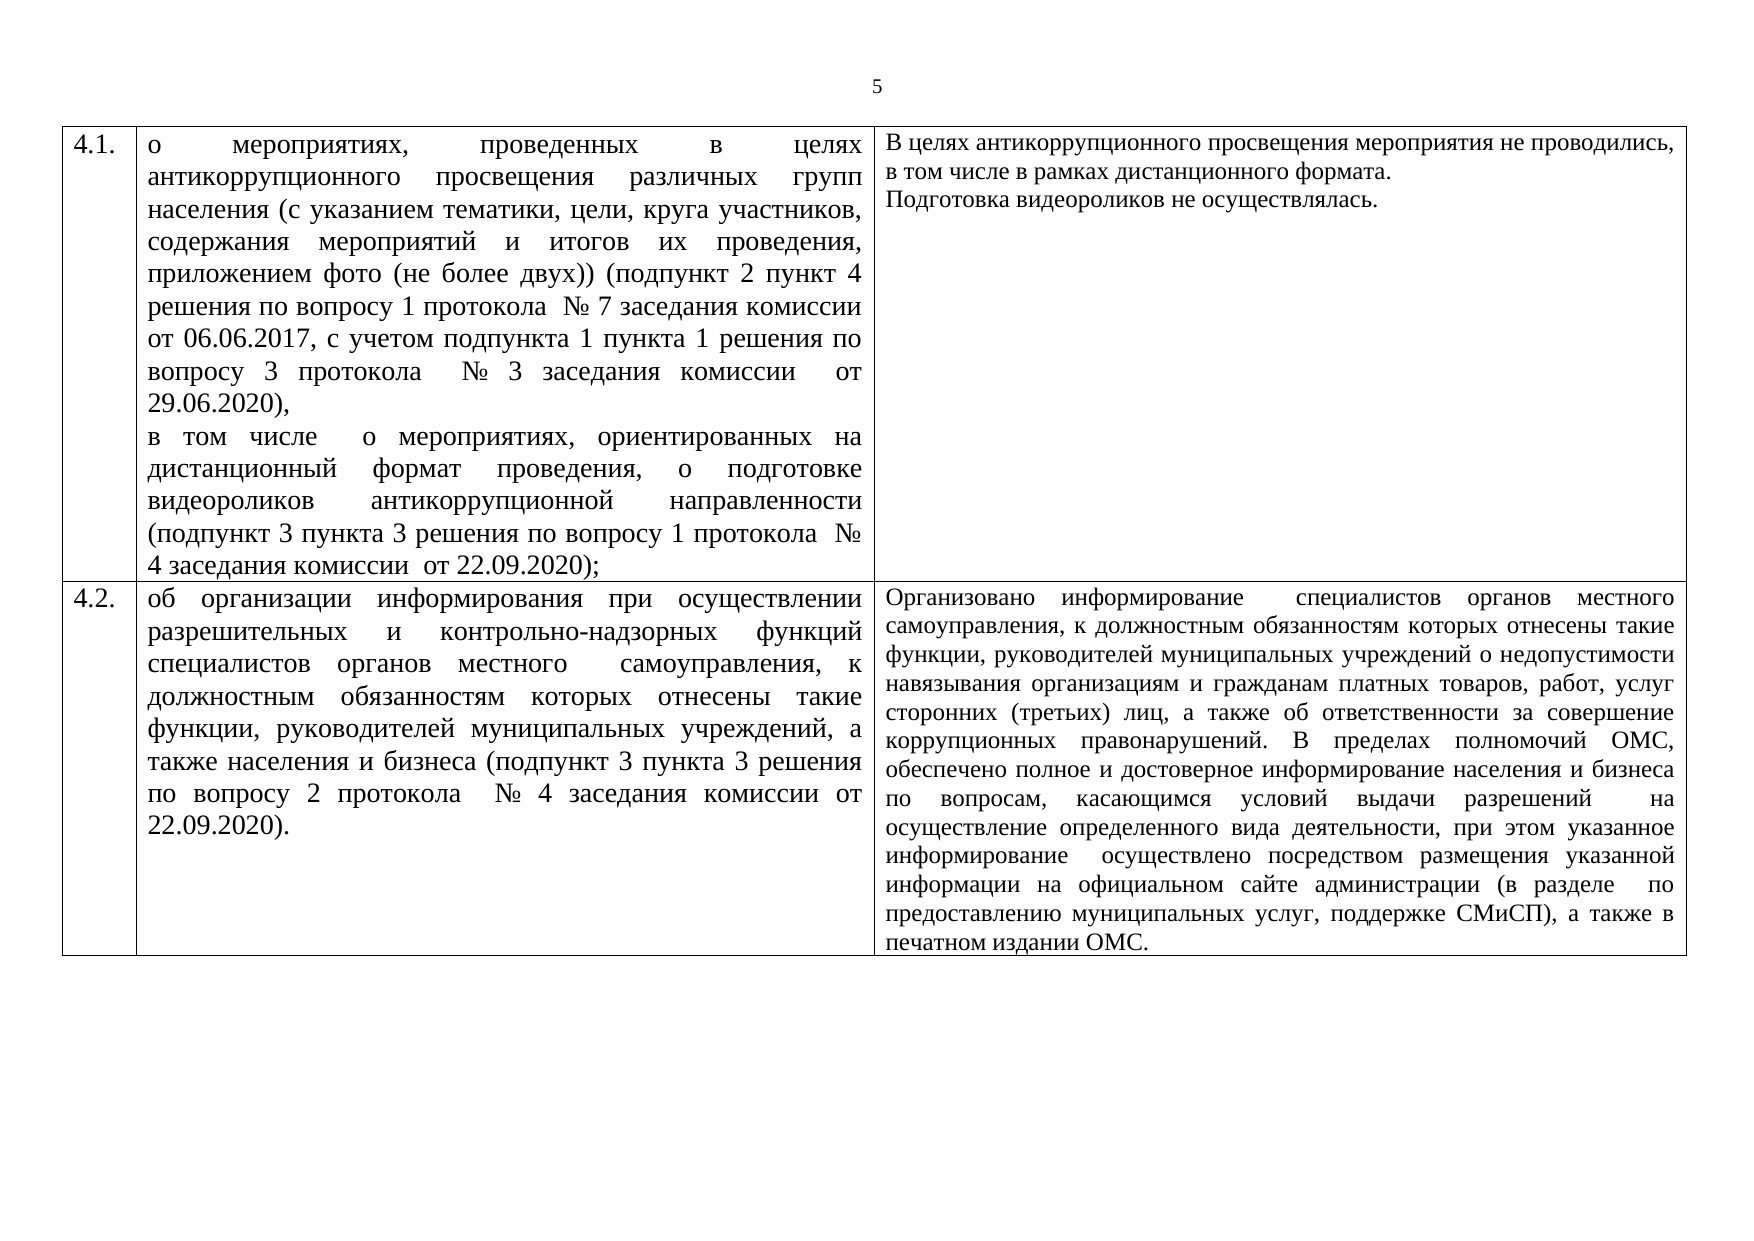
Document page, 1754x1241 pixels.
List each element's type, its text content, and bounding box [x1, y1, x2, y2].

table_cell об организации информирования при осуществлении разрешительных и контрольно-надзорных функций специалистов органов местного самоуправления, к должностным обязанностям которых отнесены такие функции, руководителей муниципальных учреждений, а также населения и бизнеса (подпункт 3 пункта 3 решения по вопросу 2 протокола № 4 заседания комиссии от 22.09.2020). [137, 582, 874, 955]
table_cell о мероприятиях, проведенных в целях антикоррупционного просвещения различных групп населения (с указанием тематики, цели, круга участников, содержания мероприятий и итогов их проведения, приложением фото (не более двух)) (подпункт 2 пункт 4 решения по вопросу 1 протокола № 7 заседания комиссии от 06.06.2017, с учетом подпункта 1 пункта 1 решения по вопросу 3 протокола № 3 заседания комиссии от 29.06.2020), в том числе о мероприятиях, ориентированных на дистанционный формат проведения, о подготовке видеороликов антикоррупционной направленности (подпункт 3 пункта 3 решения по вопросу 1 протокола № 4 заседания комиссии от 22.09.2020); [137, 127, 874, 581]
table_cell Организовано информирование специалистов органов местного самоуправления, к должностным обязанностям которых отнесены такие функции, руководителей муниципальных учреждений о недопустимости навязывания организациям и гражданам платных товаров, работ, услуг сторонних (третьих) лиц, а также об ответственности за совершение коррупционных правонарушений. В пределах полномочий ОМС, обеспечено полное и достоверное информирование населения и бизнеса по вопросам, касающимся условий выдачи разрешений на осуществление определенного вида деятельности, при этом указанное информирование осуществлено посредством размещения указанной информации на официальном сайте администрации (в разделе по предоставлению муниципальных услуг, поддержке СМиСП), а также в печатном издании ОМС. [875, 582, 1686, 955]
table_cell В целях антикоррупционного просвещения мероприятия не проводились, в том числе в рамках дистанционного формата. Подготовка видеороликов не осуществлялась. [875, 127, 1686, 581]
table_cell 4.1. [63, 127, 136, 581]
table_cell 4.2. [63, 582, 136, 955]
